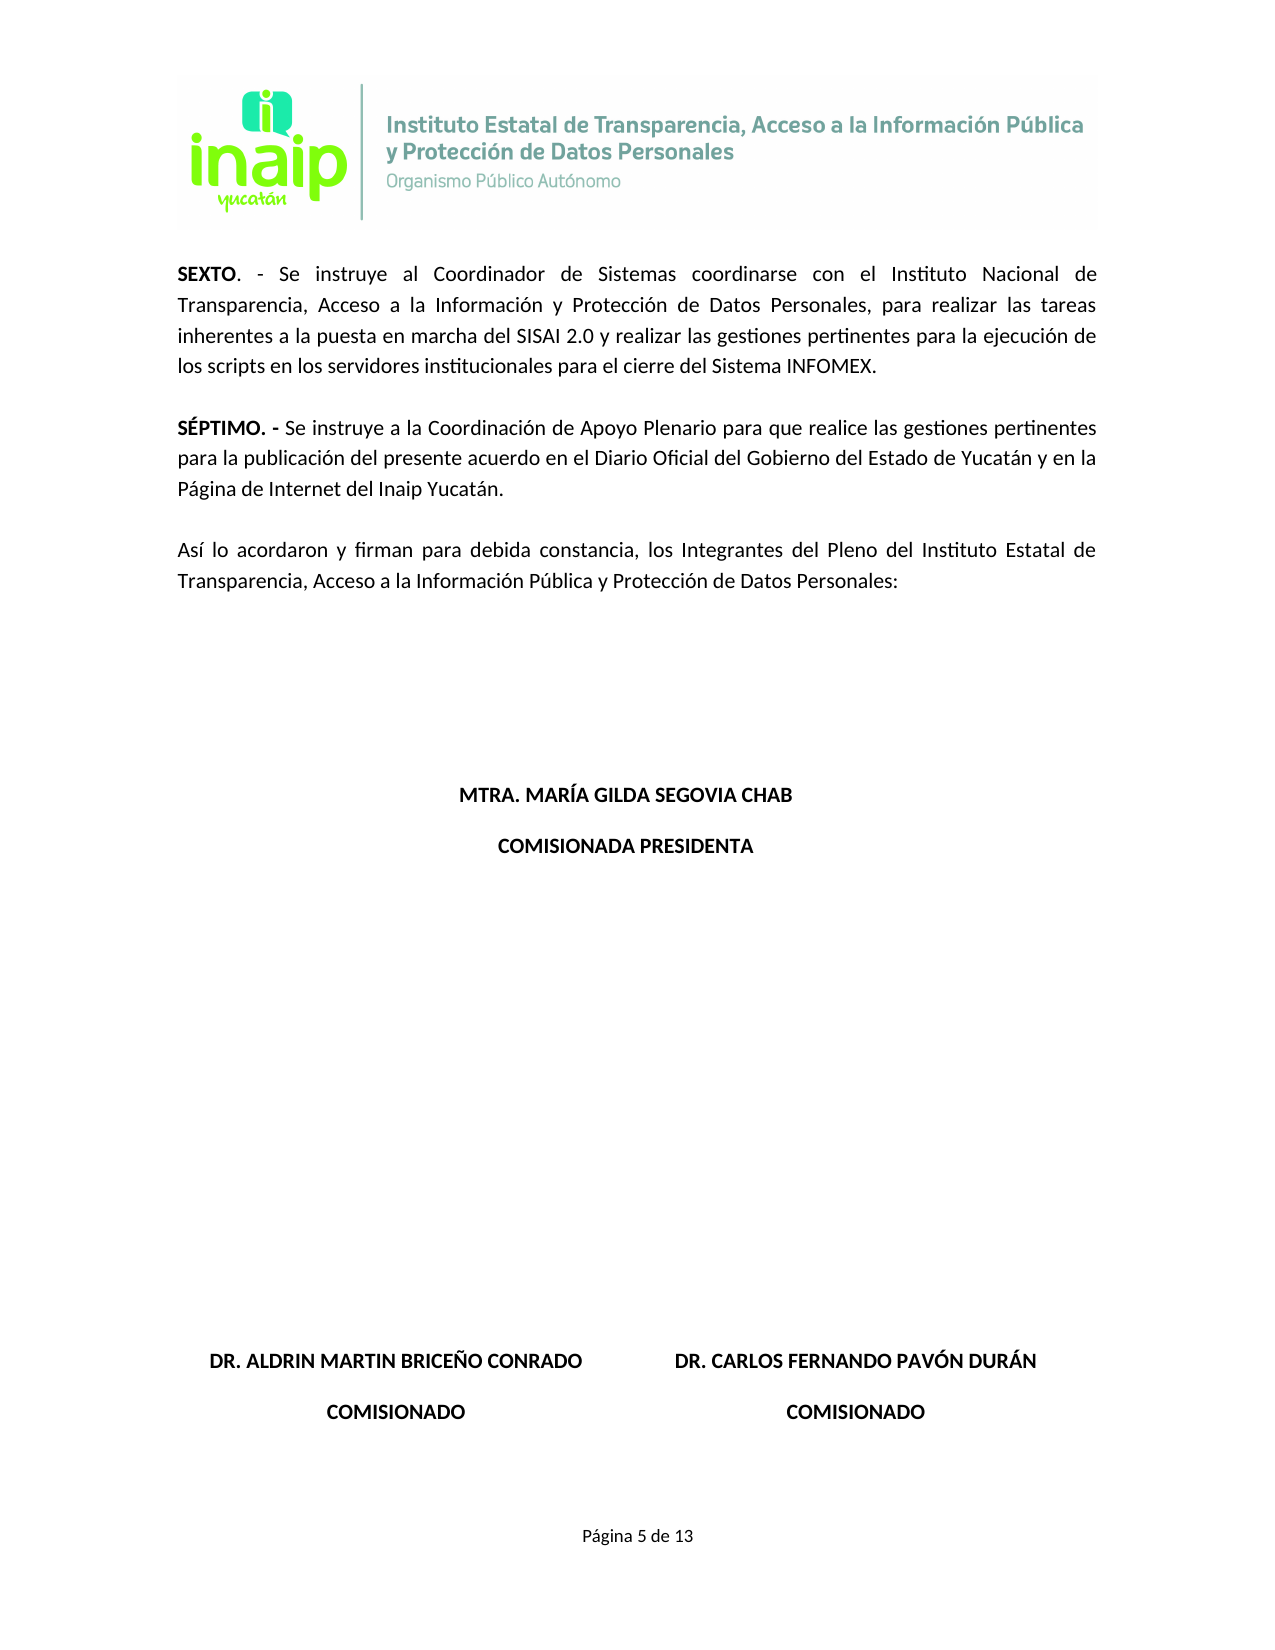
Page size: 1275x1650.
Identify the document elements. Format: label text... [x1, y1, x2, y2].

table_header MTRA. MARÍA GILDA SEGOVIA CHAB COMISIONADA PRESIDENTA [166, 781, 1086, 884]
text SEXTO. - Se instruye al Coordinador de Sistemas coordinarse con el Instituto Nacional de Transparencia, Acceso a la Información y Protección de Datos Personales, para realizar las tareas inherentes a la puesta en marcha del SISAI 2.0 y realizar las gestiones pertinentes para la ejecución de los scripts en los servidores institucionales para el cierre del Sistema INFOMEX. [177, 261, 1098, 379]
text SÉPTIMO. - Se instruye a la Coordinación de Apoyo Plenario para que realice las gestiones pertinentes para la publicación del presente acuerdo en el Diario Oficial del Gobierno del Estado de Yucatán y en la Página de Internet del Inaip Yucatán. [177, 414, 1098, 502]
picture [177, 75, 1098, 230]
table_cell DR. ALDRIN MARTIN BRICEÑO CONRADO COMISIONADO [166, 884, 626, 1450]
text Así lo acordaron y firman para debida constancia, los Integrantes del Pleno del Instituto Estatal de Transparencia, Acceso a la Información Pública y Protección de Datos Personales: [177, 536, 1098, 593]
table_cell DR. CARLOS FERNANDO PAVÓN DURÁN COMISIONADO [626, 884, 1086, 1450]
